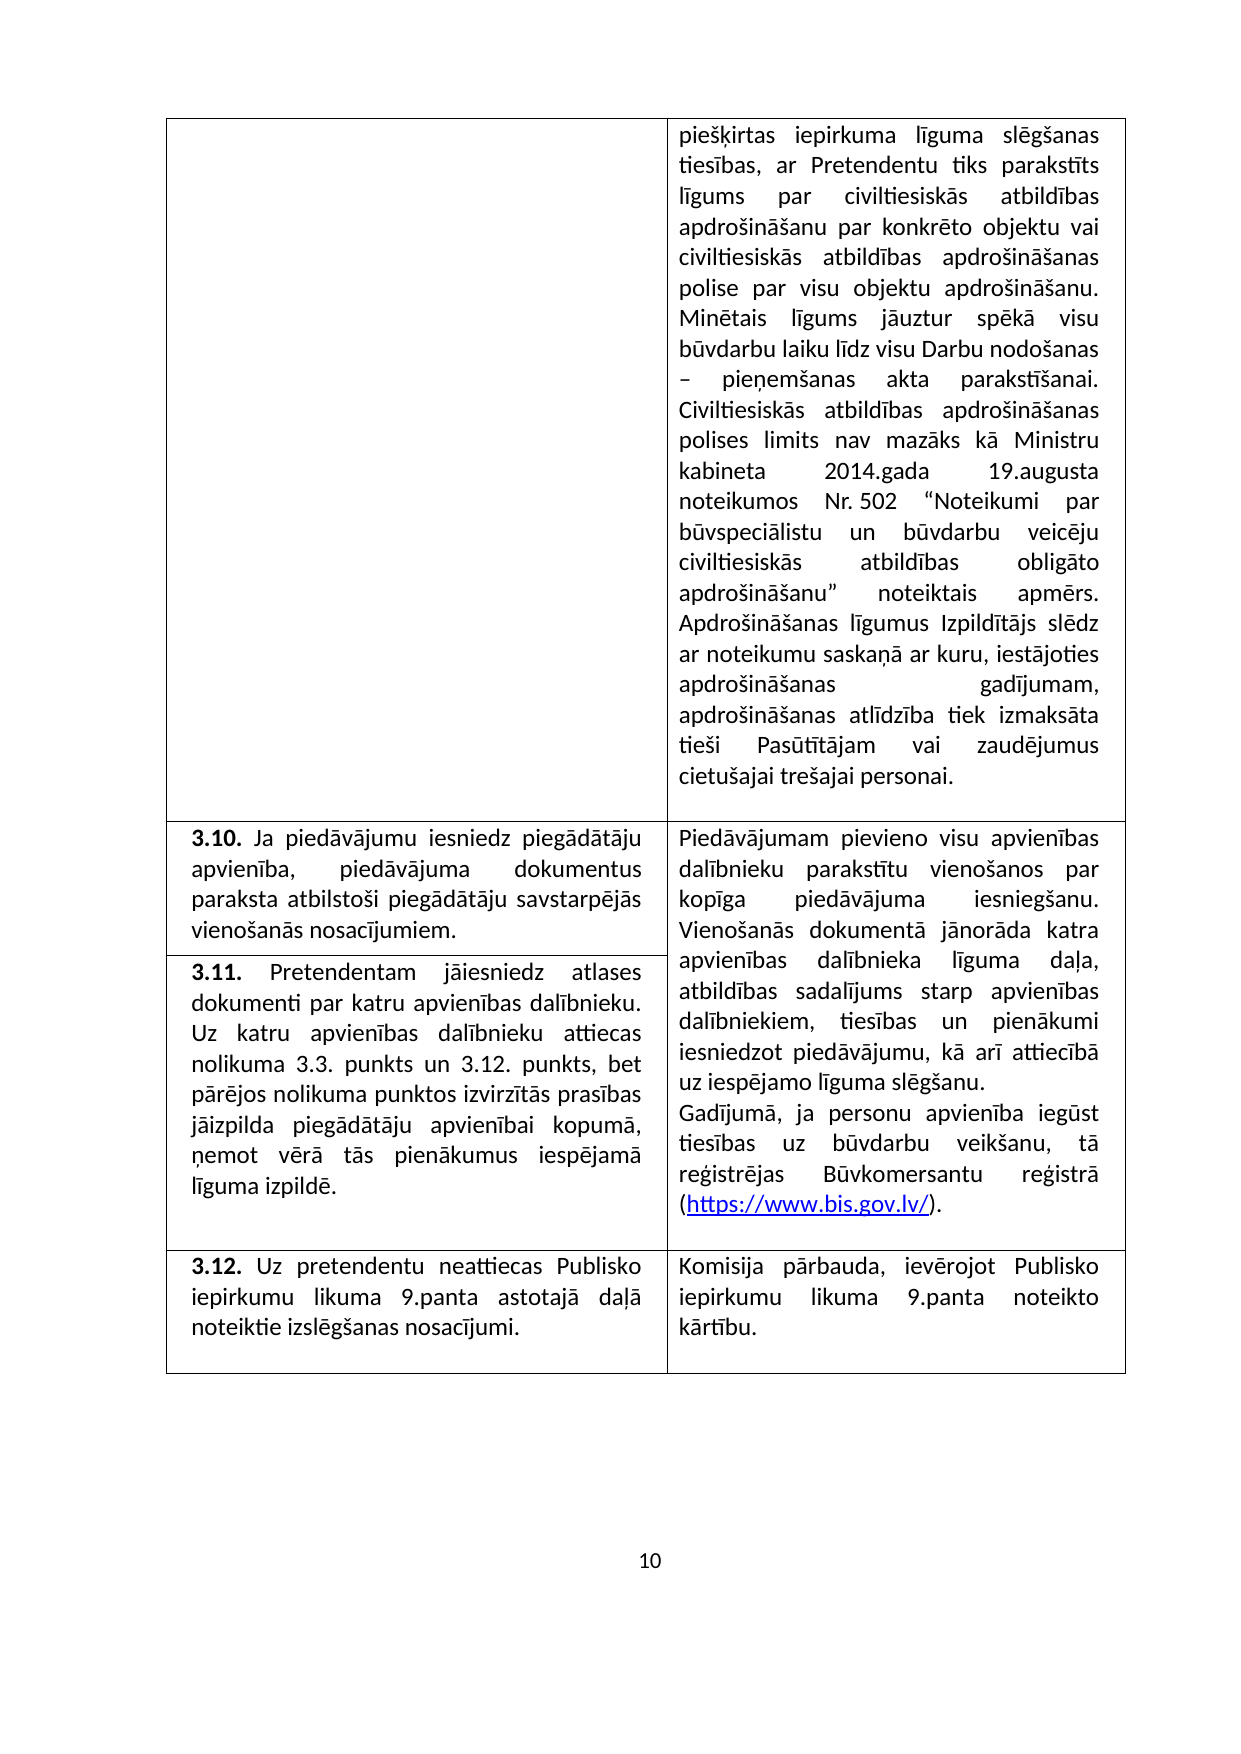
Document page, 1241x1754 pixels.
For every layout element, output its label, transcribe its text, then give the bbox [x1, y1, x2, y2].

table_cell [668, 119, 1125, 821]
table_cell 3.11. Pretendentam jāiesniedz atlases dokumenti par katru apvienības dalībnieku. Uz katru apvienības dalībnieku attiecas nolikuma 3.3. punkts un 3.12. punkts, bet pārējos nolikuma punktos izvirzītās prasības jāizpilda piegādātāju apvienībai kopumā, ņemot vērā tās pienākumus iespējamā līguma izpildē. [167, 956, 667, 1249]
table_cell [167, 119, 667, 821]
table_cell 3.12. Uz pretendentu neattiecas Publisko iepirkumu likuma 9.panta astotajā daļā noteiktie izslēgšanas nosacījumi. [167, 1251, 667, 1373]
table_cell 3.10. Ja piedāvājumu iesniedz piegādātāju apvienība, piedāvājuma dokumentus paraksta atbilstoši piegādātāju savstarpējās vienošanās nosacījumiem. [167, 822, 667, 955]
table_cell Komisija pārbauda, ievērojot Publisko iepirkumu likuma 9.panta noteikto kārtību. [668, 1251, 1125, 1373]
table_cell Piedāvājumam pievieno visu apvienības dalībnieku parakstītu vienošanos par kopīga piedāvājuma iesniegšanu. Vienošanās dokumentā jānorāda katra apvienības dalībnieka līguma daļa, atbildības sadalījums starp apvienības dalībniekiem, tiesības un pienākumi iesniedzot piedāvājumu, kā arī attiecībā uz iespējamo līguma slēgšanu. Gadījumā, ja personu apvienība iegūst tiesības uz būvdarbu veikšanu, tā reģistrējas Būvkomersantu reģistrā (https://www.bis.gov.lv/). [668, 822, 1125, 1249]
